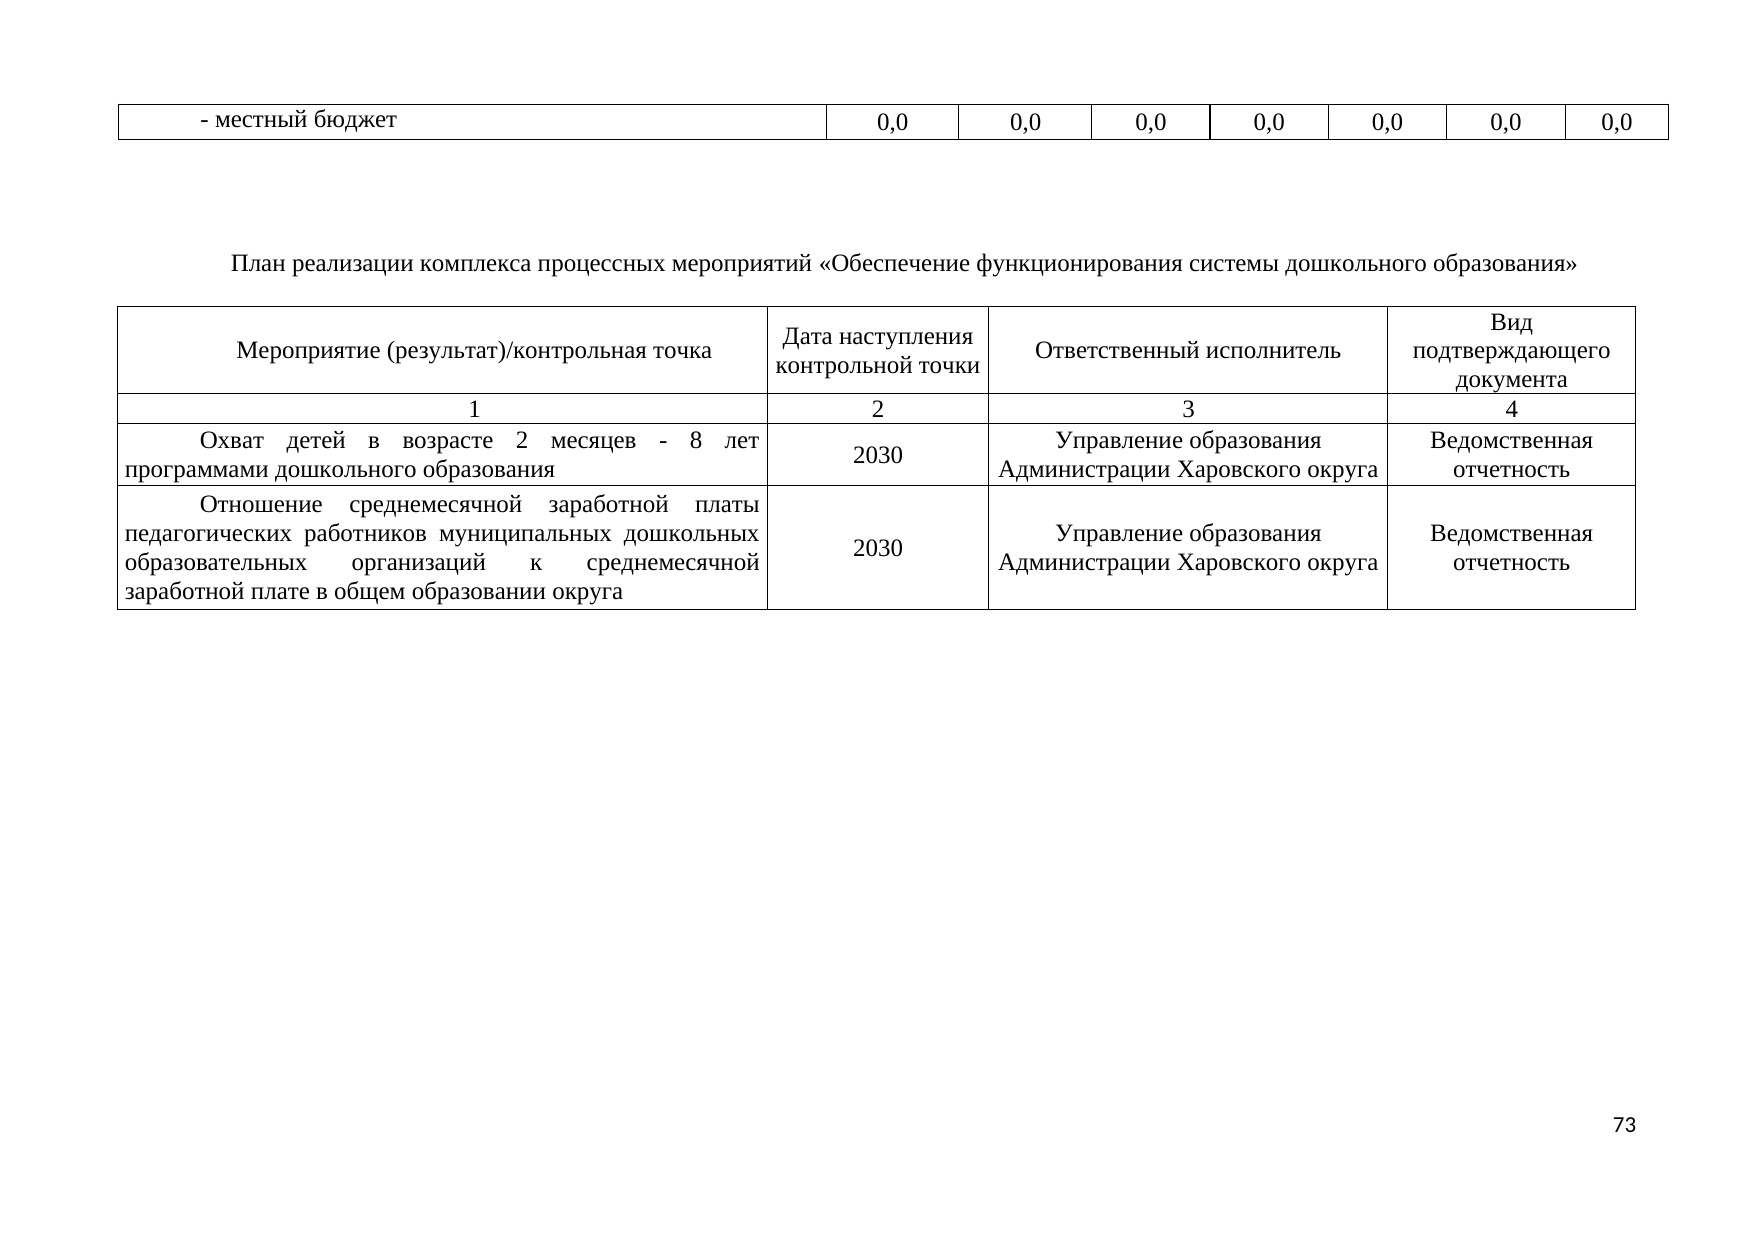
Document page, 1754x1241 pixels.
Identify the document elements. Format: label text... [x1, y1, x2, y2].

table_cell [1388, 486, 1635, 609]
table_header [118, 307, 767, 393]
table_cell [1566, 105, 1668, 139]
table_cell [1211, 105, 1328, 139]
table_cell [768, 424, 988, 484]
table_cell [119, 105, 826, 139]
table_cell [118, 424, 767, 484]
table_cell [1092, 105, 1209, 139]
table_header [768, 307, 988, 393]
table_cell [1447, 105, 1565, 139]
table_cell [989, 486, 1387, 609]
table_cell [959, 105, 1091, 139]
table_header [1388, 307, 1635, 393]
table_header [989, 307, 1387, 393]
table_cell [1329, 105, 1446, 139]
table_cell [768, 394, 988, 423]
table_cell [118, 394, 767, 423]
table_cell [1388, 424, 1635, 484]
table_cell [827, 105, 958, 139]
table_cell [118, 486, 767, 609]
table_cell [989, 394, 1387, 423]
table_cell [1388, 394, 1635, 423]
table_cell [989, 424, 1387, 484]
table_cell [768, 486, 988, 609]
list План реализации комплекса процессных мероприятий «Обеспечение функционирования системы дошкольного образования» [231, 248, 1625, 277]
